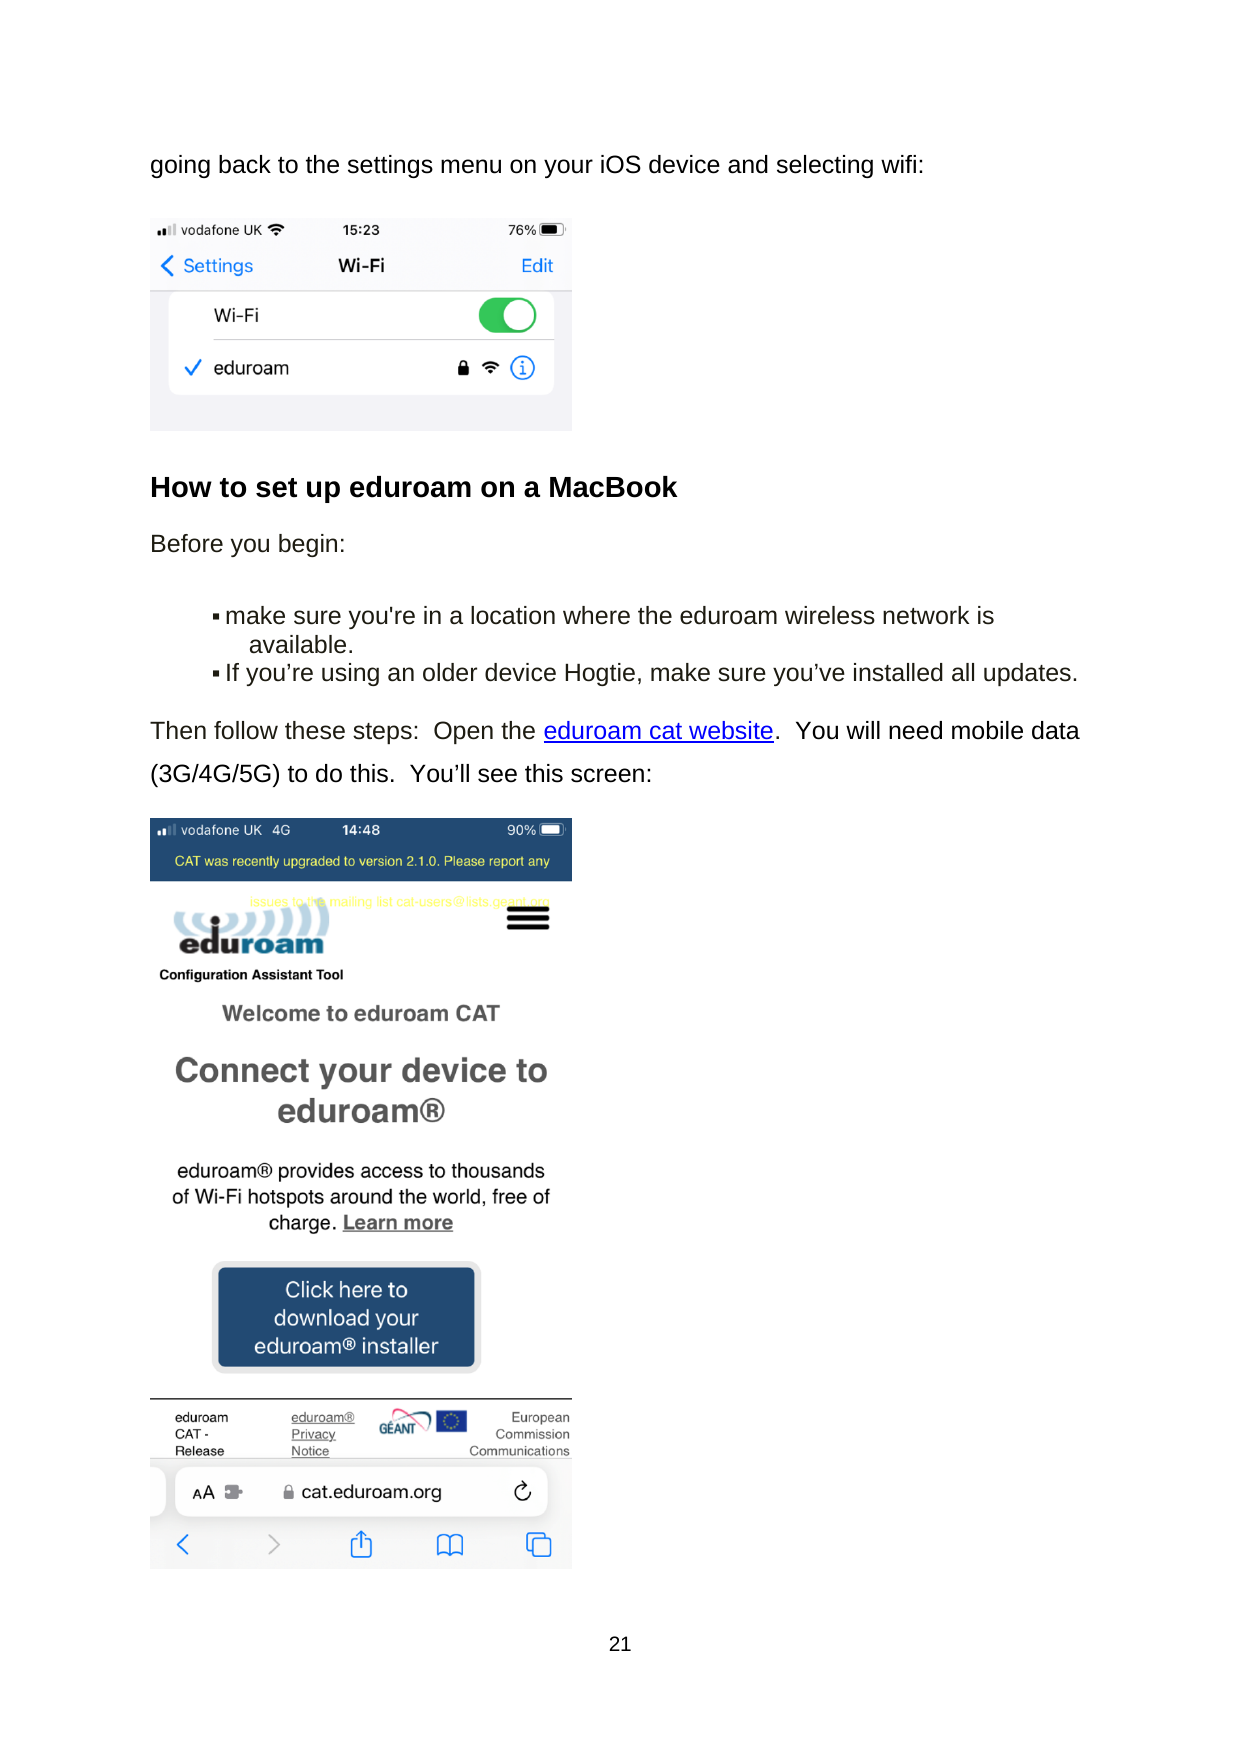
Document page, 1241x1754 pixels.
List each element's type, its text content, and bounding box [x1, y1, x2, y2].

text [150, 150, 1090, 179]
subtitle How to set up eduroam on a MacBook [150, 470, 1090, 503]
list If you’re using an older device Hogtie, make sure you’ve installed all updates. [211, 658, 1090, 687]
list make sure you're in a location where the eduroam wireless network is available. [211, 601, 1090, 658]
picture [150, 818, 572, 1569]
picture [150, 218, 572, 431]
text Then follow these steps: Open the eduroam cat website. You will need mobile data (3G/4G/5G) to do this. You’ll see this screen: [150, 716, 1090, 788]
text Before you begin: [150, 528, 1090, 557]
